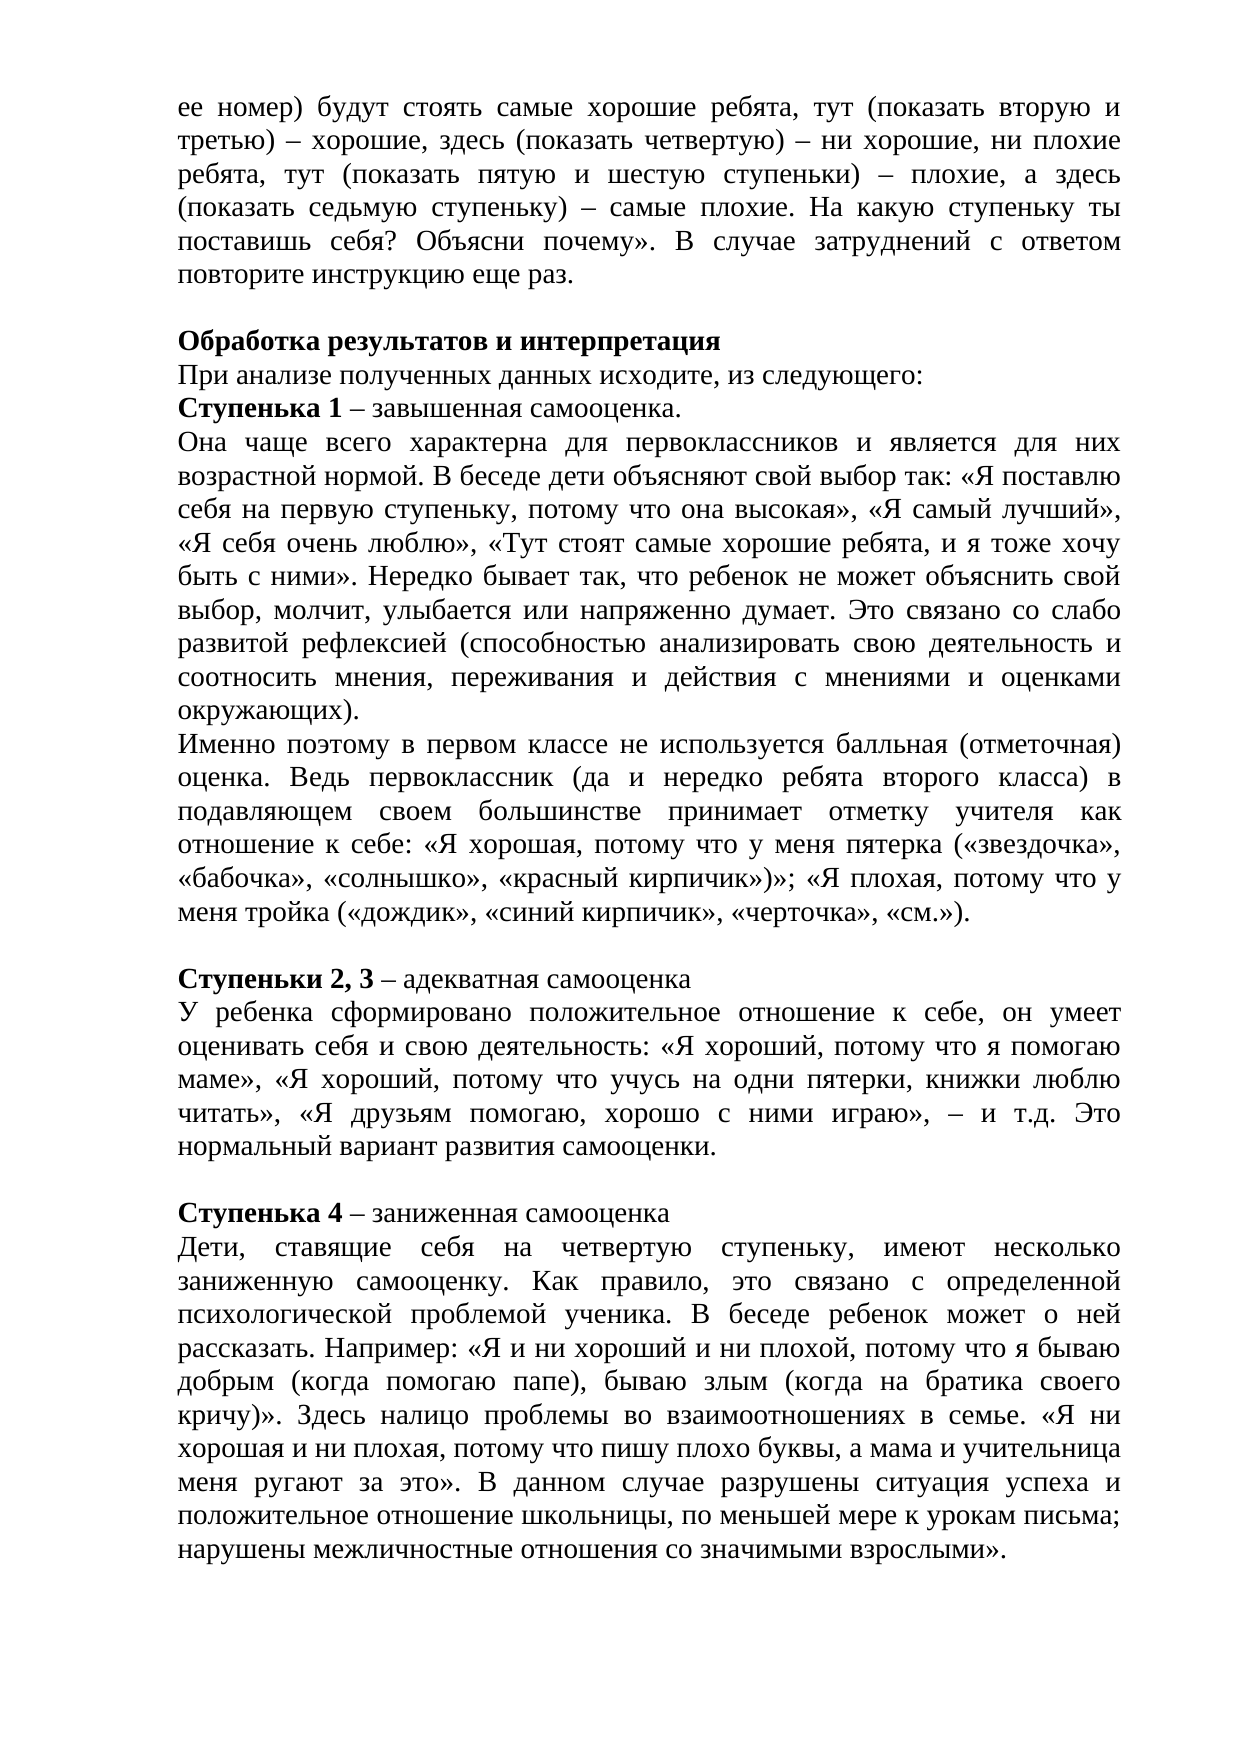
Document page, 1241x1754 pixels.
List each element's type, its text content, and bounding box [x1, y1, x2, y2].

text У ребенка сформировано положительное отношение к себе, он умеет оценивать себя и свою деятельность: «Я хороший, потому что я помогаю маме», «Я хороший, потому что учусь на одни пятерки, книжки люблю читать», «Я друзьям помогаю, хорошо с ними играю», – и т.д. Это нормальный вариант развития самооценки. [177, 994, 1122, 1162]
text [177, 89, 1122, 290]
text Ступенька 1 – завышенная самооценка. [177, 391, 1122, 424]
text Именно поэтому в первом классе не используется балльная (отметочная) оценка. Ведь первоклассник (да и нередко ребята второго класса) в подавляющем своем большинстве принимает отметку учителя как отношение к себе: «Я хорошая, потому что у меня пятерка («звездочка», «бабочка», «солнышко», «красный кирпичик»)»; «Я плохая, потому что у меня тройка («дождик», «синий кирпичик», «черточка», «см.»). [177, 726, 1122, 927]
text Она чаще всего характерна для первоклассников и является для них возрастной нормой. В беседе дети объясняют свой выбор так: «Я поставлю себя на первую ступеньку, потому что она высокая», «Я самый лучший», «Я себя очень люблю», «Тут стоят самые хорошие ребята, и я тоже хочу быть с ними». Нередко бывает так, что ребенок не может объяснить свой выбор, молчит, улыбается или напряженно думает. Это связано со слабо развитой рефлексией (способностью анализировать свою деятельность и соотносить мнения, переживания и действия с мнениями и оценками окружающих). [177, 424, 1122, 726]
text Ступеньки 2, 3 – адекватная самооценка [177, 961, 1122, 994]
text Ступенька 4 – заниженная самооценка [177, 1196, 1122, 1229]
text Дети, ставящие себя на четвертую ступеньку, имеют несколько заниженную самооценку. Как правило, это связано с определенной психологической проблемой ученика. В беседе ребенок может о ней рассказать. Например: «Я и ни хороший и ни плохой, потому что я бываю добрым (когда помогаю папе), бываю злым (когда на братика своего кричу)». Здесь налицо проблемы во взаимоотношениях в семье. «Я ни хорошая и ни плохая, потому что пишу плохо буквы, а мама и учительница меня ругают за это». В данном случае разрушены ситуация успеха и положительное отношение школьницы, по меньшей мере к урокам письма; нарушены межличностные отношения со значимыми взрослыми». [177, 1229, 1122, 1564]
text Обработка результатов и интерпретация [177, 323, 1122, 357]
text При анализе полученных данных исходите, из следующего: [177, 357, 1122, 391]
